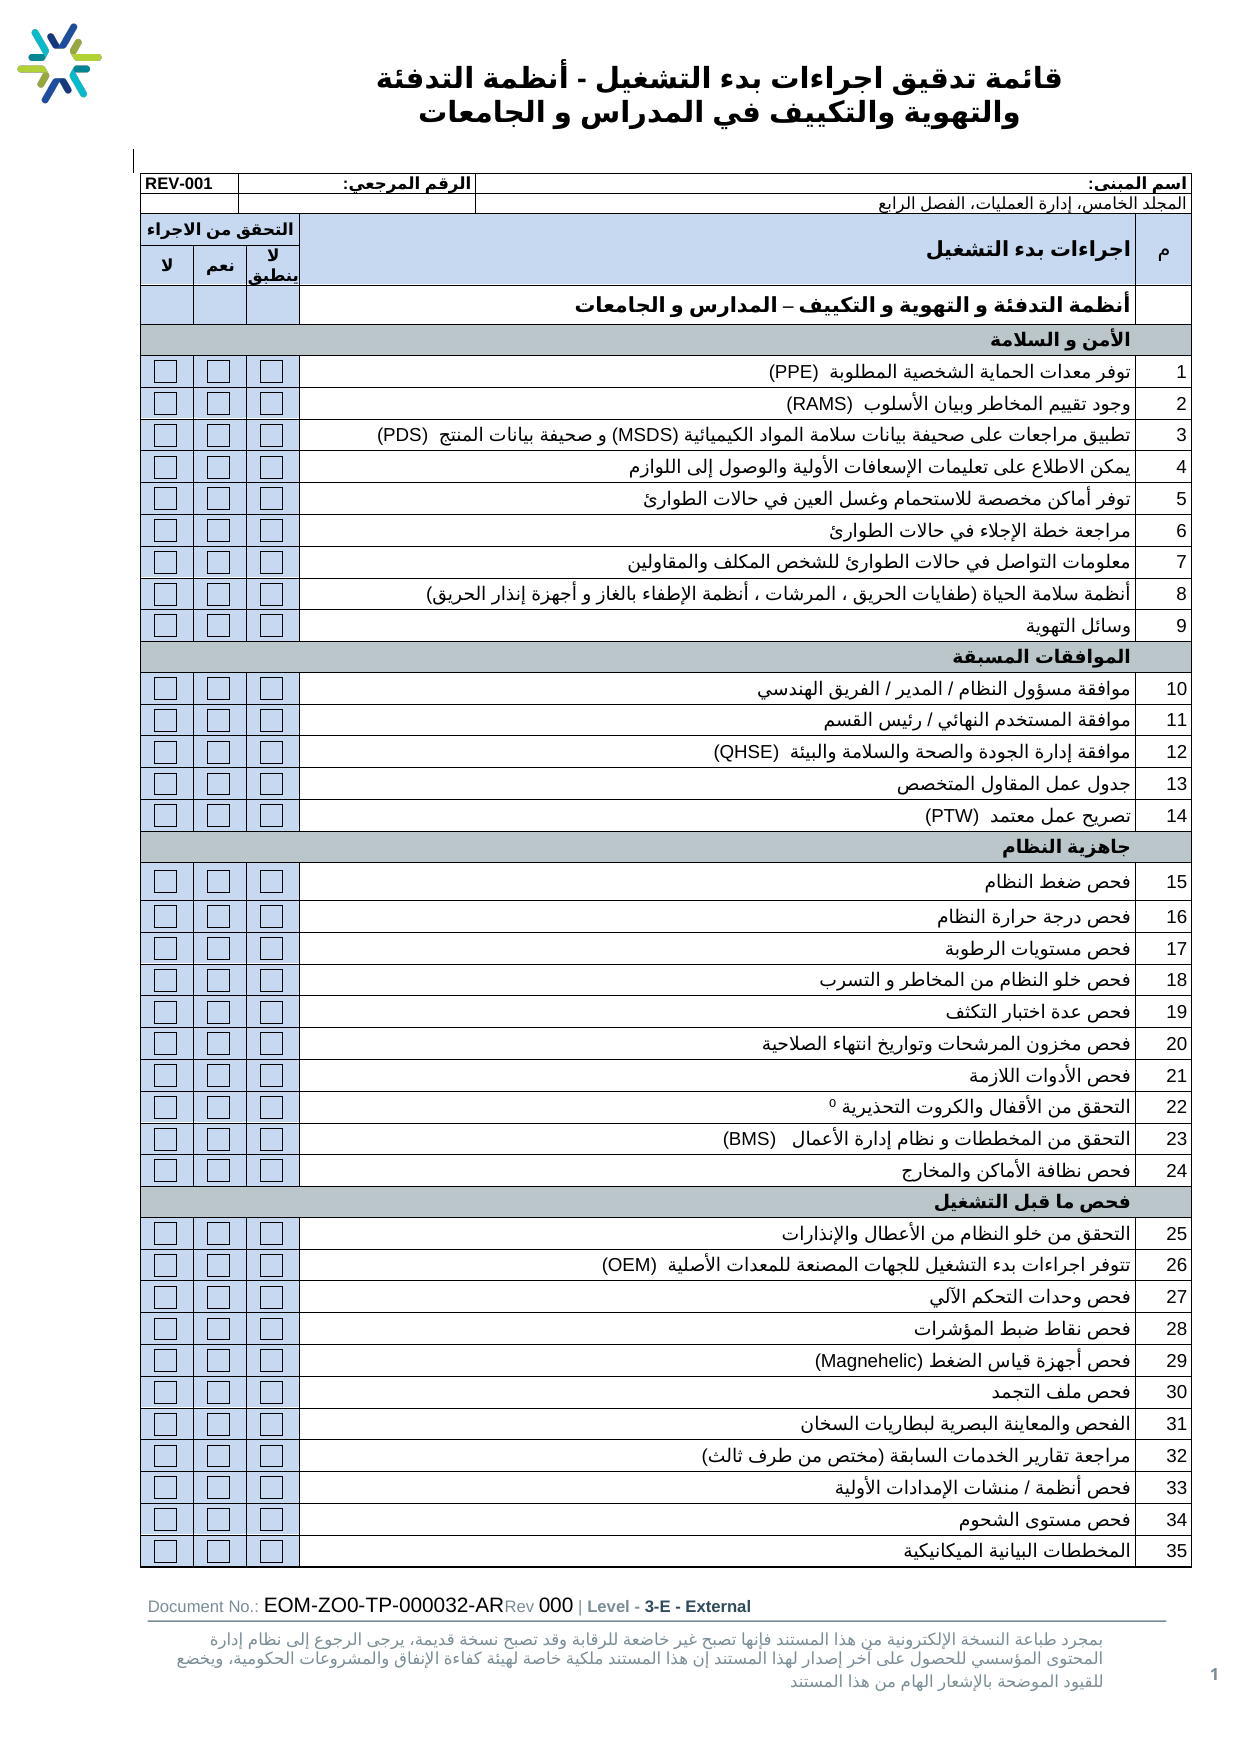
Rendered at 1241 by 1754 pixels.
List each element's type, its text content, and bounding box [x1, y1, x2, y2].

table_cell [247, 800, 299, 831]
table_cell [247, 451, 299, 482]
table_cell تصريح عمل معتمد (PTW) [300, 800, 1135, 831]
table_cell فحص نقاط ضبط المؤشرات [300, 1313, 1135, 1344]
table_cell [194, 610, 246, 641]
table_cell [194, 1504, 246, 1534]
table_cell [1135, 325, 1191, 355]
table_cell [194, 1060, 246, 1091]
table_cell [141, 933, 193, 963]
table_cell 32 [1136, 1440, 1191, 1471]
table_cell توفر معدات الحماية الشخصية المطلوبة (PPE) [300, 356, 1135, 387]
table_cell 8 [1136, 579, 1191, 609]
table_cell [194, 547, 246, 577]
table_cell [247, 1218, 299, 1249]
table_cell [141, 965, 193, 995]
table_cell [194, 483, 246, 514]
table_cell [141, 768, 193, 799]
table_cell [247, 420, 299, 450]
table_cell [141, 325, 193, 355]
table_cell الأمن و السلامة [299, 325, 1135, 355]
table_cell [239, 194, 475, 213]
table_cell 5 [1136, 483, 1191, 514]
table_cell فحص الأدوات اللازمة [300, 1060, 1135, 1091]
table_cell [194, 1345, 246, 1376]
table_cell [141, 800, 193, 831]
table_cell فحص ملف التجمد [300, 1377, 1135, 1407]
table_cell [193, 642, 246, 672]
table_cell تتوفر اجراءات بدء التشغيل للجهات المصنعة للمعدات الأصلية (OEM) [300, 1250, 1135, 1280]
table_cell [194, 1409, 246, 1439]
table_cell 33 [1136, 1472, 1191, 1503]
table_cell فحص ضغط النظام [300, 863, 1135, 900]
table_cell 13 [1136, 768, 1191, 799]
table_cell [1135, 832, 1191, 862]
table_cell 23 [1136, 1124, 1191, 1154]
table_cell الفحص والمعاينة البصرية لبطاريات السخان [300, 1409, 1135, 1439]
table_cell [247, 1536, 299, 1566]
table_cell 27 [1136, 1281, 1191, 1312]
table_cell [193, 832, 246, 862]
table_cell نعم [194, 246, 246, 284]
table_cell [141, 1440, 193, 1471]
table_cell 28 [1136, 1313, 1191, 1344]
table_header اسم المبنى: [476, 174, 1191, 193]
table_cell [141, 1345, 193, 1376]
table_cell فحص خلو النظام من المخاطر و التسرب [300, 965, 1135, 995]
table_cell المخططات البيانية الميكانيكية [300, 1536, 1135, 1566]
table_cell [246, 832, 299, 862]
table_cell [141, 1092, 193, 1122]
table_cell [247, 1124, 299, 1154]
table_cell [247, 1060, 299, 1091]
table_cell [194, 1124, 246, 1154]
table_cell [141, 736, 193, 767]
table_cell [247, 515, 299, 546]
table_cell 35 [1136, 1536, 1191, 1566]
table_cell موافقة مسؤول النظام / المدير / الفريق الهندسي [300, 673, 1135, 704]
table_cell [194, 736, 246, 767]
table_cell [247, 1440, 299, 1471]
table_cell [141, 515, 193, 546]
table_cell [141, 1536, 193, 1566]
table_cell [141, 673, 193, 704]
table_cell 20 [1136, 1028, 1191, 1059]
table_cell [246, 642, 299, 672]
table_cell [194, 420, 246, 450]
table_cell مراجعة خطة الإجلاء في حالات الطوارئ [300, 515, 1135, 546]
table_cell [247, 736, 299, 767]
table_cell [141, 1218, 193, 1249]
table_cell [141, 483, 193, 514]
table_cell [1135, 1187, 1191, 1217]
table_cell فحص عدة اختبار التكثف [300, 996, 1135, 1027]
table_cell 19 [1136, 996, 1191, 1027]
table_cell [247, 1504, 299, 1534]
table_cell [194, 1155, 246, 1186]
table_cell [141, 286, 193, 324]
table_cell [141, 1060, 193, 1091]
table_cell أنظمة التدفئة و التهوية و التكييف – المدارس و الجامعات [300, 286, 1135, 324]
table_cell [247, 1250, 299, 1280]
table_cell [247, 996, 299, 1027]
table_cell [141, 863, 193, 900]
table_cell 9 [1136, 610, 1191, 641]
table_cell [247, 901, 299, 932]
table_cell [194, 388, 246, 418]
table_cell اجراءات بدء التشغيل [300, 214, 1135, 284]
table_cell [194, 901, 246, 932]
table_cell [141, 356, 193, 387]
table_cell [141, 996, 193, 1027]
table_cell 34 [1136, 1504, 1191, 1534]
table_cell [194, 768, 246, 799]
table_cell [247, 356, 299, 387]
table_cell [194, 965, 246, 995]
table_cell [194, 1313, 246, 1344]
table_cell معلومات التواصل في حالات الطوارئ للشخص المكلف والمقاولين [300, 547, 1135, 577]
table_cell [194, 451, 246, 482]
table_cell [247, 1092, 299, 1122]
table_cell 10 [1136, 673, 1191, 704]
table_cell [247, 1313, 299, 1344]
table_cell [194, 933, 246, 963]
table_cell [247, 1345, 299, 1376]
table_cell لا [141, 246, 193, 284]
table_cell توفر أماكن مخصصة للاستحمام وغسل العين في حالات الطوارئ [300, 483, 1135, 514]
table_cell [194, 863, 246, 900]
table_cell [247, 1028, 299, 1059]
table_cell [141, 1124, 193, 1154]
table_cell 2 [1136, 388, 1191, 418]
table_cell [141, 579, 193, 609]
table_cell التحقق من الاجراء [141, 214, 299, 245]
table_cell [141, 1313, 193, 1344]
table_cell لا ينطبق [247, 246, 299, 284]
table_cell فحص ما قبل التشغيل [299, 1187, 1135, 1217]
table_cell [247, 547, 299, 577]
table_cell وسائل التهوية [300, 610, 1135, 641]
table_cell [141, 610, 193, 641]
table_cell 11 [1136, 705, 1191, 735]
table_cell [193, 325, 246, 355]
table_cell [194, 1440, 246, 1471]
table_cell 21 [1136, 1060, 1191, 1091]
table_cell موافقة المستخدم النهائي / رئيس القسم [300, 705, 1135, 735]
table_cell [194, 1218, 246, 1249]
table_cell [141, 194, 238, 213]
table_cell [194, 673, 246, 704]
table_cell [141, 832, 193, 862]
table_cell مراجعة تقارير الخدمات السابقة (مختص من طرف ثالث) [300, 1440, 1135, 1471]
table_cell [247, 965, 299, 995]
table_cell [247, 863, 299, 900]
table_cell [194, 356, 246, 387]
table_cell [141, 705, 193, 735]
table_cell المجلد الخامس، إدارة العمليات، الفصل الرابع [476, 194, 1191, 213]
table_cell [247, 1377, 299, 1407]
table_cell فحص نظافة الأماكن والمخارج [300, 1155, 1135, 1186]
table_header REV-001 [141, 174, 238, 193]
table_cell التحقق من خلو النظام من الأعطال والإنذارات [300, 1218, 1135, 1249]
table_cell 14 [1136, 800, 1191, 831]
table_cell [247, 286, 299, 324]
table_cell [141, 1472, 193, 1503]
table_cell [194, 1281, 246, 1312]
table_cell [247, 610, 299, 641]
table_cell [141, 1504, 193, 1534]
table_cell موافقة إدارة الجودة والصحة والسلامة والبيئة (QHSE) [300, 736, 1135, 767]
table_cell [141, 451, 193, 482]
table_cell 16 [1136, 901, 1191, 932]
table_cell 29 [1136, 1345, 1191, 1376]
table_cell 7 [1136, 547, 1191, 577]
table_cell فحص مخزون المرشحات وتواريخ انتهاء الصلاحية [300, 1028, 1135, 1059]
table_cell [247, 1281, 299, 1312]
table_cell 3 [1136, 420, 1191, 450]
table_cell [247, 705, 299, 735]
table_cell [141, 1187, 193, 1217]
table_cell م [1136, 214, 1191, 284]
table_cell 22 [1136, 1092, 1191, 1122]
table_cell [1136, 286, 1191, 324]
table_cell [194, 1472, 246, 1503]
table_cell [141, 642, 193, 672]
table_cell 4 [1136, 451, 1191, 482]
table_cell التحقق من المخططات و نظام إدارة الأعمال (BMS) [300, 1124, 1135, 1154]
table_cell [194, 800, 246, 831]
table_cell 15 [1136, 863, 1191, 900]
table_cell 18 [1136, 965, 1191, 995]
table_cell [247, 579, 299, 609]
table_cell [247, 1409, 299, 1439]
table_cell [247, 933, 299, 963]
table_cell [193, 1187, 246, 1217]
table_cell التحقق من الأقفال والكروت التحذيرية ⁰ [300, 1092, 1135, 1122]
table_cell 24 [1136, 1155, 1191, 1186]
table_cell جدول عمل المقاول المتخصص [300, 768, 1135, 799]
table_header الرقم المرجعي: [239, 174, 475, 193]
table_cell [194, 1536, 246, 1566]
table_cell [1135, 642, 1191, 672]
table_cell فحص أجهزة قياس الضغط (Magnehelic) [300, 1345, 1135, 1376]
table_cell [247, 388, 299, 418]
table_cell [246, 1187, 299, 1217]
table_cell الموافقات المسبقة [299, 642, 1135, 672]
table_cell [194, 1377, 246, 1407]
table_cell [141, 1155, 193, 1186]
table_cell 17 [1136, 933, 1191, 963]
table_cell [141, 1409, 193, 1439]
table_cell [246, 325, 299, 355]
table_cell [141, 388, 193, 418]
table_cell [247, 673, 299, 704]
table_cell 6 [1136, 515, 1191, 546]
table_cell [194, 1250, 246, 1280]
table_cell أنظمة سلامة الحياة (طفايات الحريق ، المرشات ، أنظمة الإطفاء بالغاز و أجهزة إنذار الحريق) [300, 579, 1135, 609]
table_cell 26 [1136, 1250, 1191, 1280]
table_cell تطبيق مراجعات على صحيفة بيانات سلامة المواد الكيميائية (MSDS) و صحيفة بيانات المنتج (PDS) [300, 420, 1135, 450]
table_cell [141, 1250, 193, 1280]
table_cell [141, 420, 193, 450]
table_cell [247, 768, 299, 799]
table_cell وجود تقييم المخاطر وبيان الأسلوب (RAMS) [300, 388, 1135, 418]
table_cell [194, 579, 246, 609]
table_cell [194, 1092, 246, 1122]
table_cell [194, 996, 246, 1027]
table_cell [194, 286, 246, 324]
table_cell 31 [1136, 1409, 1191, 1439]
table_cell [247, 1155, 299, 1186]
table_cell يمكن الاطلاع على تعليمات الإسعافات الأولية والوصول إلى اللوازم [300, 451, 1135, 482]
table_cell [141, 1028, 193, 1059]
table_cell [247, 1472, 299, 1503]
table_cell فحص أنظمة / منشات الإمدادات الأولية [300, 1472, 1135, 1503]
table_cell [141, 547, 193, 577]
table_cell [194, 705, 246, 735]
table_cell 30 [1136, 1377, 1191, 1407]
table_cell 1 [1136, 356, 1191, 387]
table_cell [141, 901, 193, 932]
table_cell جاهزية النظام [299, 832, 1135, 862]
table_cell [194, 1028, 246, 1059]
table_cell [141, 1377, 193, 1407]
table_cell 25 [1136, 1218, 1191, 1249]
table_cell [194, 515, 246, 546]
table_cell فحص درجة حرارة النظام [300, 901, 1135, 932]
table_cell فحص وحدات التحكم الآلي [300, 1281, 1135, 1312]
table_cell فحص مستويات الرطوبة [300, 933, 1135, 963]
table_cell فحص مستوى الشحوم [300, 1504, 1135, 1534]
table_cell 12 [1136, 736, 1191, 767]
table_cell [141, 1281, 193, 1312]
table_cell [247, 483, 299, 514]
